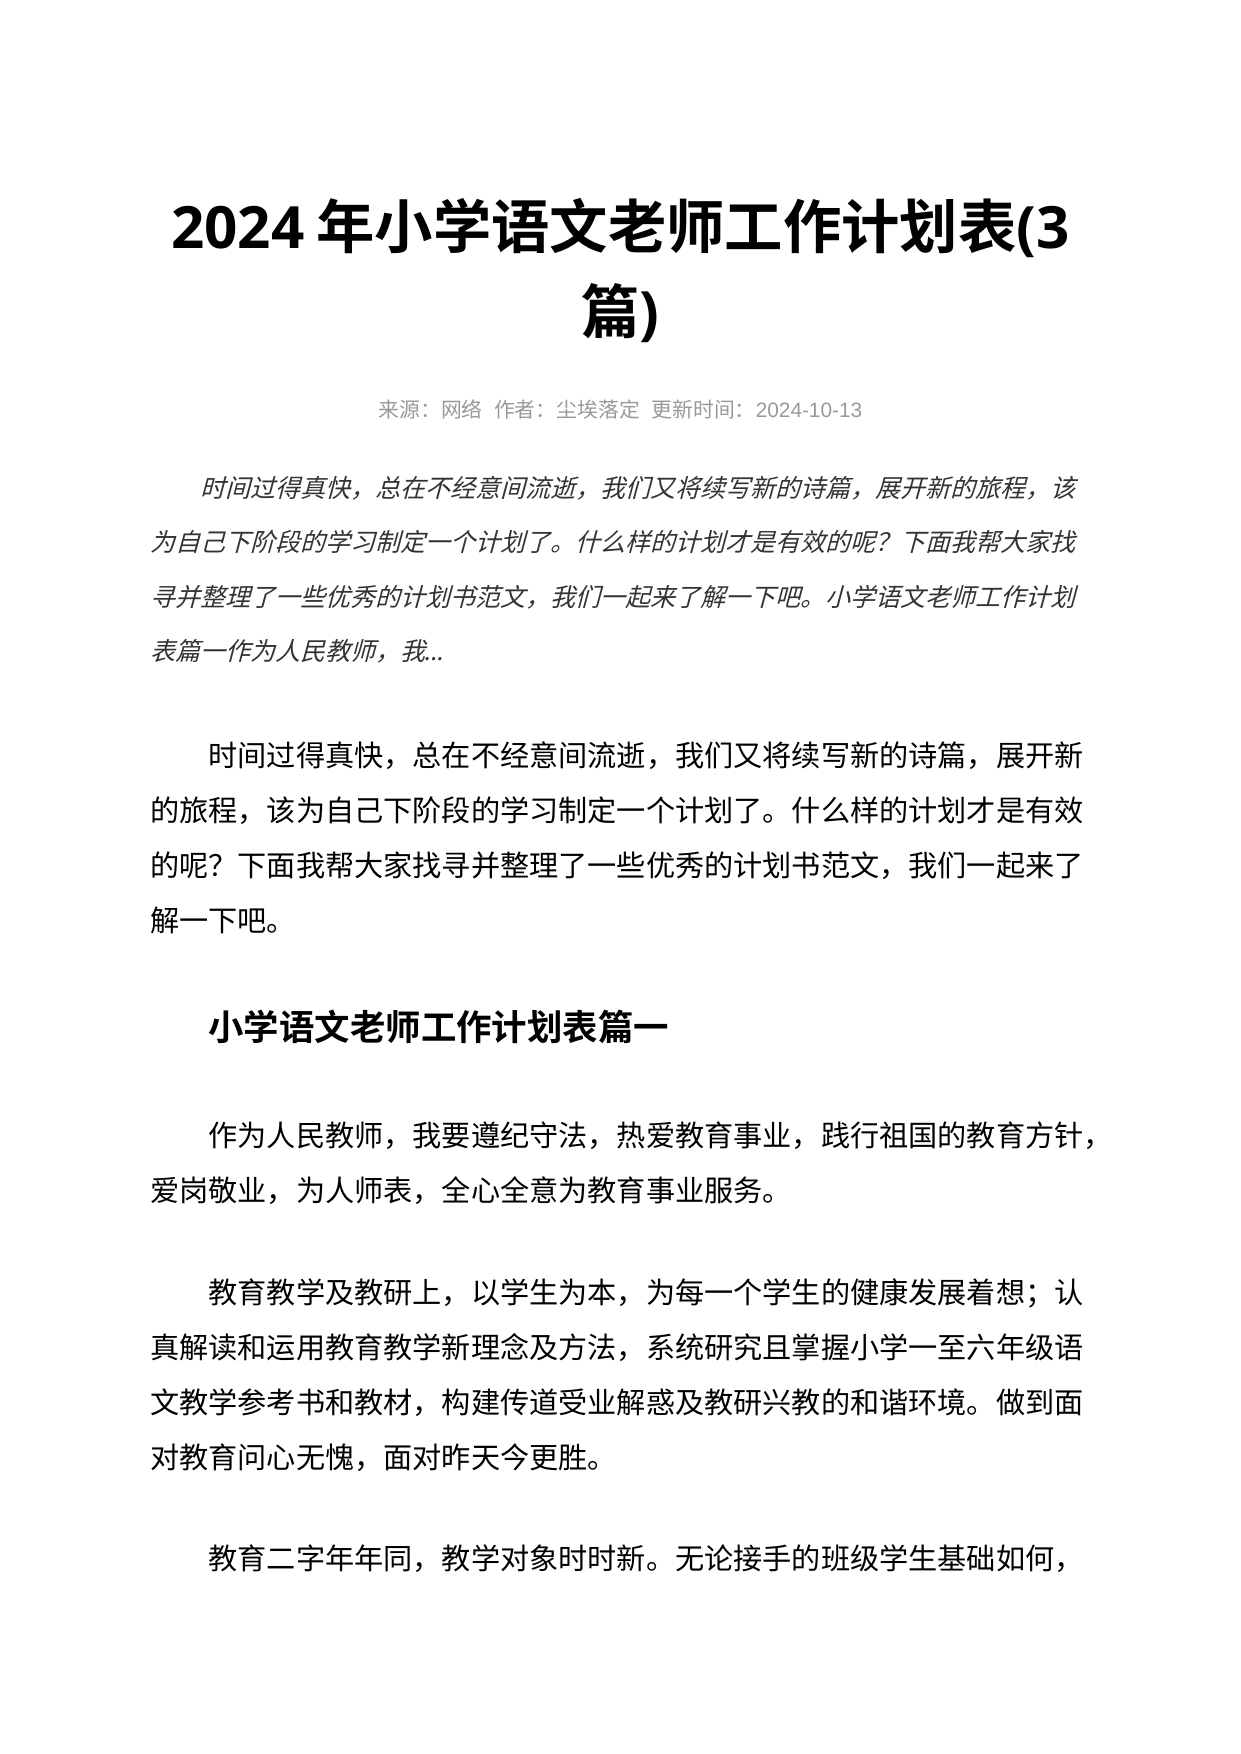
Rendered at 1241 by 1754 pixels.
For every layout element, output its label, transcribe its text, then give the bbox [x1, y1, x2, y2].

text 教育教学及教研上，以学生为本，为每一个学生的健康发展着想；认真解读和运用教育教学新理念及方法，系统研究且掌握小学一至六年级语文教学参考书和教材，构建传道受业解惑及教研兴教的和谐环境。做到面对教育问心无愧，面对昨天今更胜。 [150, 1269, 1090, 1476]
text 小学语文老师工作计划表篇一 [150, 999, 1090, 1051]
subtitle 2024年小学语文老师工作计划表(3篇) [150, 181, 1090, 351]
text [150, 1536, 1090, 1578]
text 时间过得真快，总在不经意间流逝，我们又将续写新的诗篇，展开新的旅程，该为自己下阶段的学习制定一个计划了。什么样的计划才是有效的呢？下面我帮大家找寻并整理了一些优秀的计划书范文，我们一起来了解一下吧。 [150, 733, 1090, 940]
text 来源：网络 作者：尘埃落定 更新时间：2024-10-13 [150, 398, 1090, 422]
text 时间过得真快，总在不经意间流逝，我们又将续写新的诗篇，展开新的旅程，该为自己下阶段的学习制定一个计划了。什么样的计划才是有效的呢？下面我帮大家找寻并整理了一些优秀的计划书范文，我们一起来了解一下吧。小学语文老师工作计划表篇一作为人民教师，我... [150, 468, 1090, 668]
text 作为人民教师，我要遵纪守法，热爱教育事业，践行祖国的教育方针，爱岗敬业，为人师表，全心全意为教育事业服务。 [150, 1113, 1090, 1210]
